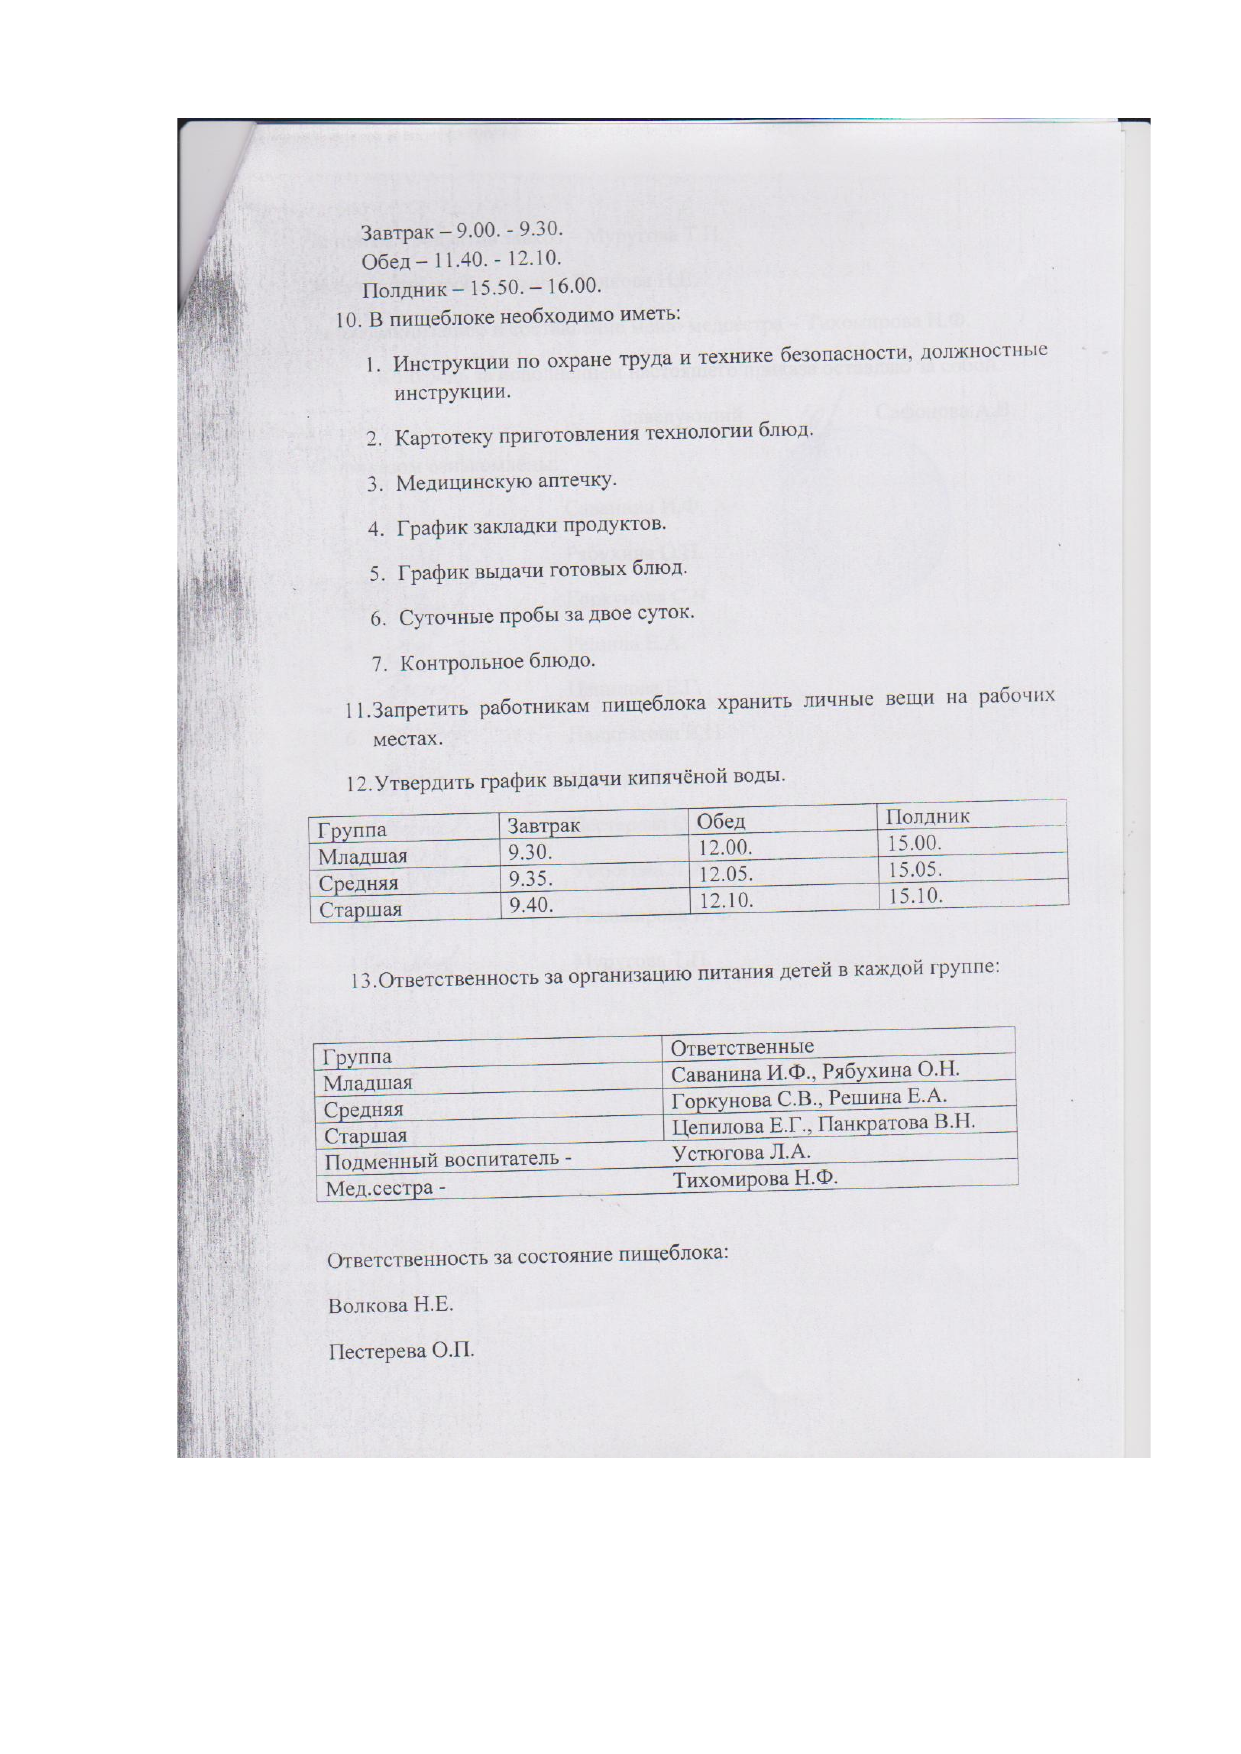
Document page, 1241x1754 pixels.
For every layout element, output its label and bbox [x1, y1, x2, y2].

picture [177, 118, 1151, 1458]
